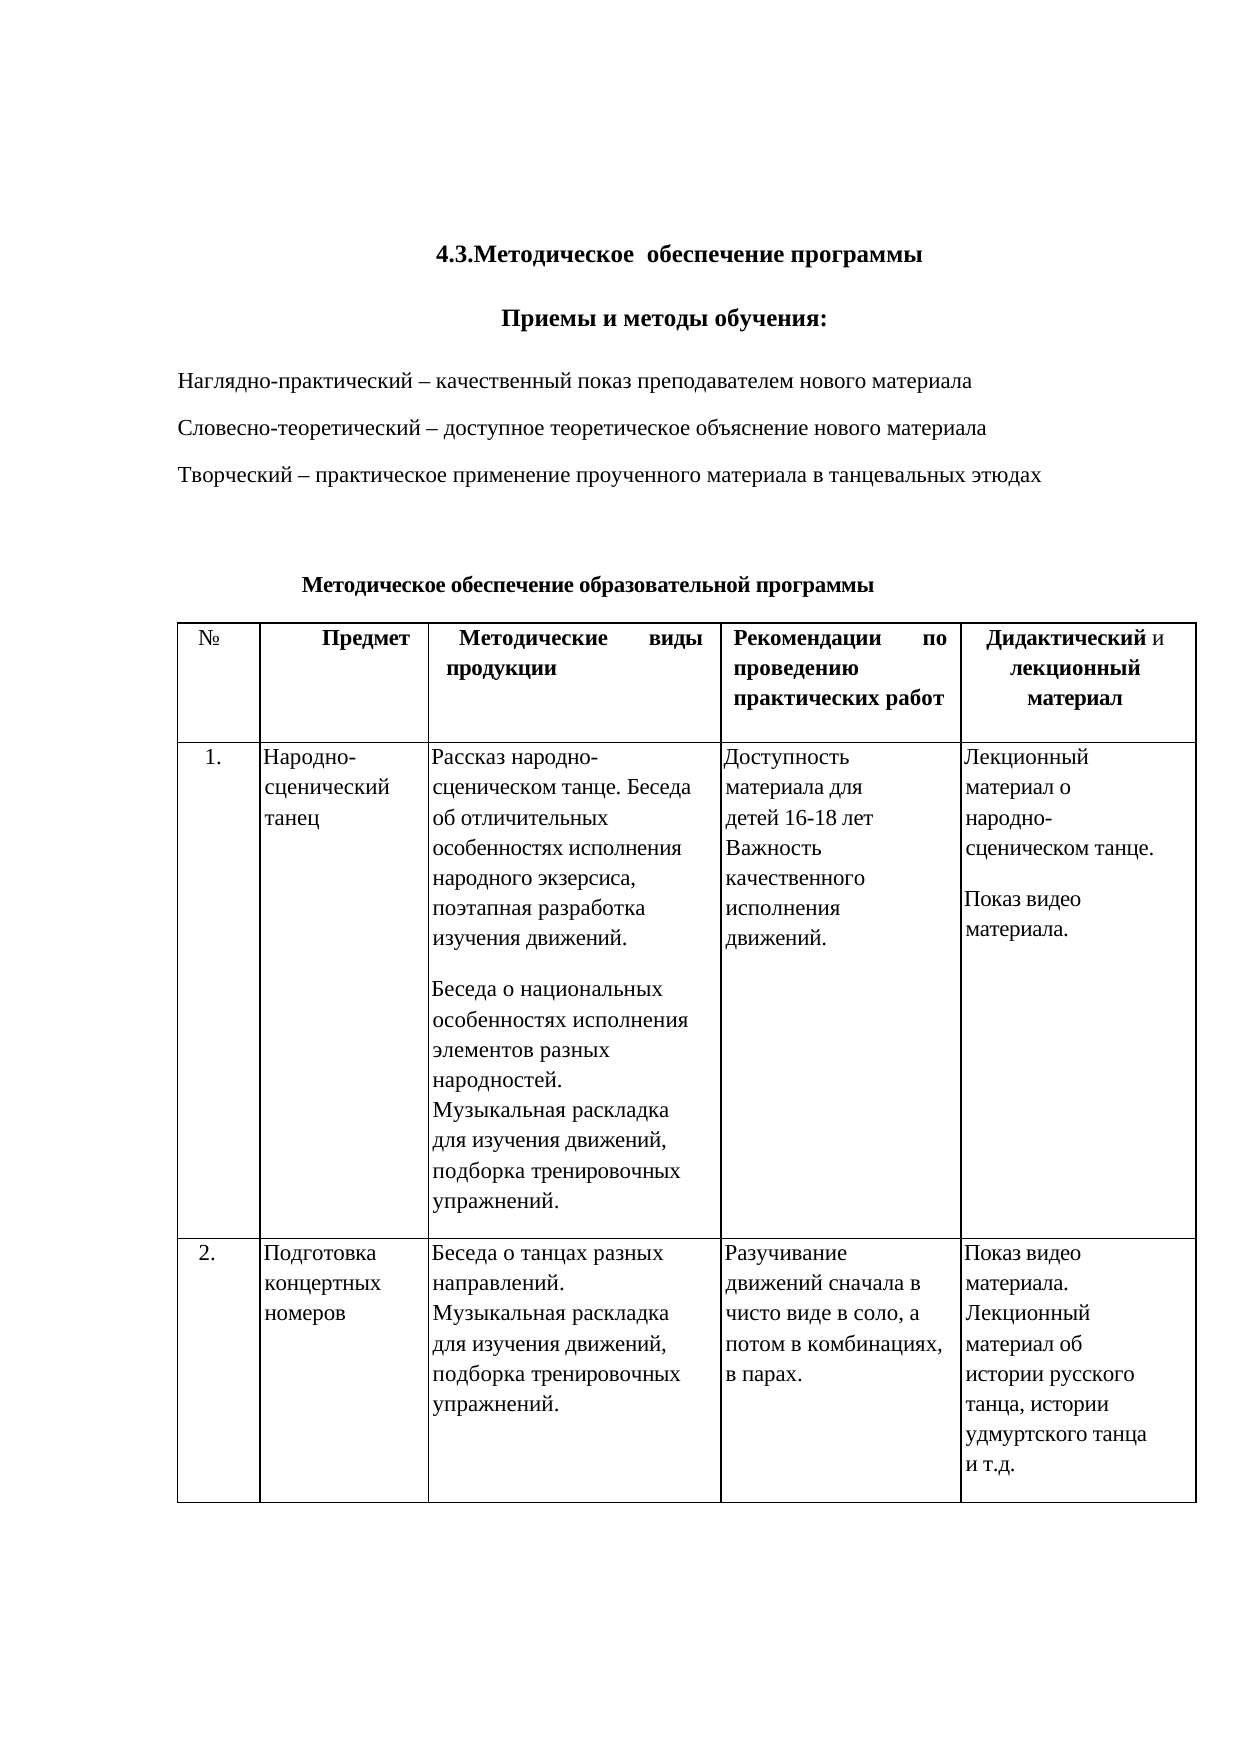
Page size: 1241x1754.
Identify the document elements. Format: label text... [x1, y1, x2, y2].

table_cell Беседа о танцах разных направлений. Музыкальная раскладка для изучения движений, подборка тренировочных упражнений. [429, 1239, 720, 1502]
text Словесно-теоретический – доступное теоретическое объяснение нового материала [177, 414, 1152, 440]
table_cell Рассказ народно-сценическом танце. Беседа об отличительных особенностях исполнения народного экзерсиса, поэтапная разработка изучения движений. Беседа о национальных особенностях исполнения элементов разных народностей. Музыкальная раскладка для изучения движений, подборка тренировочных упражнений. [429, 743, 720, 1238]
table_cell Доступность материала для детей 16-18 лет Важность качественного исполнения движений. [722, 743, 960, 1238]
table_cell Лекционный материал о народно-сценическом танце. Показ видео материала. [962, 743, 1195, 1238]
table_cell Народно-сценический танец [261, 743, 428, 1238]
table_cell 2. [178, 1239, 259, 1502]
table_cell Показ видео материала. Лекционный материал об истории русского танца, истории удмуртского танца и т.д. [962, 1239, 1195, 1502]
table_cell 1. [178, 743, 259, 1238]
table_header Методические виды продукции [429, 624, 720, 742]
table_header Дидактический и лекционный материал [962, 624, 1195, 742]
table_cell Разучивание движений сначала в чисто виде в соло, а потом в комбинациях, в парах. [722, 1239, 960, 1502]
text Приемы и методы обучения: [177, 303, 1152, 331]
table_header Рекомендации по проведению практических работ [722, 624, 960, 742]
table_header Предмет [261, 624, 428, 742]
text Методическое обеспечение образовательной программы [302, 571, 1152, 597]
text Творческий – практическое применение проученного материала в танцевальных этюдах [177, 461, 1152, 487]
text Наглядно-практический – качественный показ преподавателем нового материала [177, 367, 1152, 393]
table_header № [178, 624, 259, 742]
table_cell Подготовка концертных номеров [261, 1239, 428, 1502]
text 4.3.Методическое обеспечение программы [207, 239, 1152, 267]
